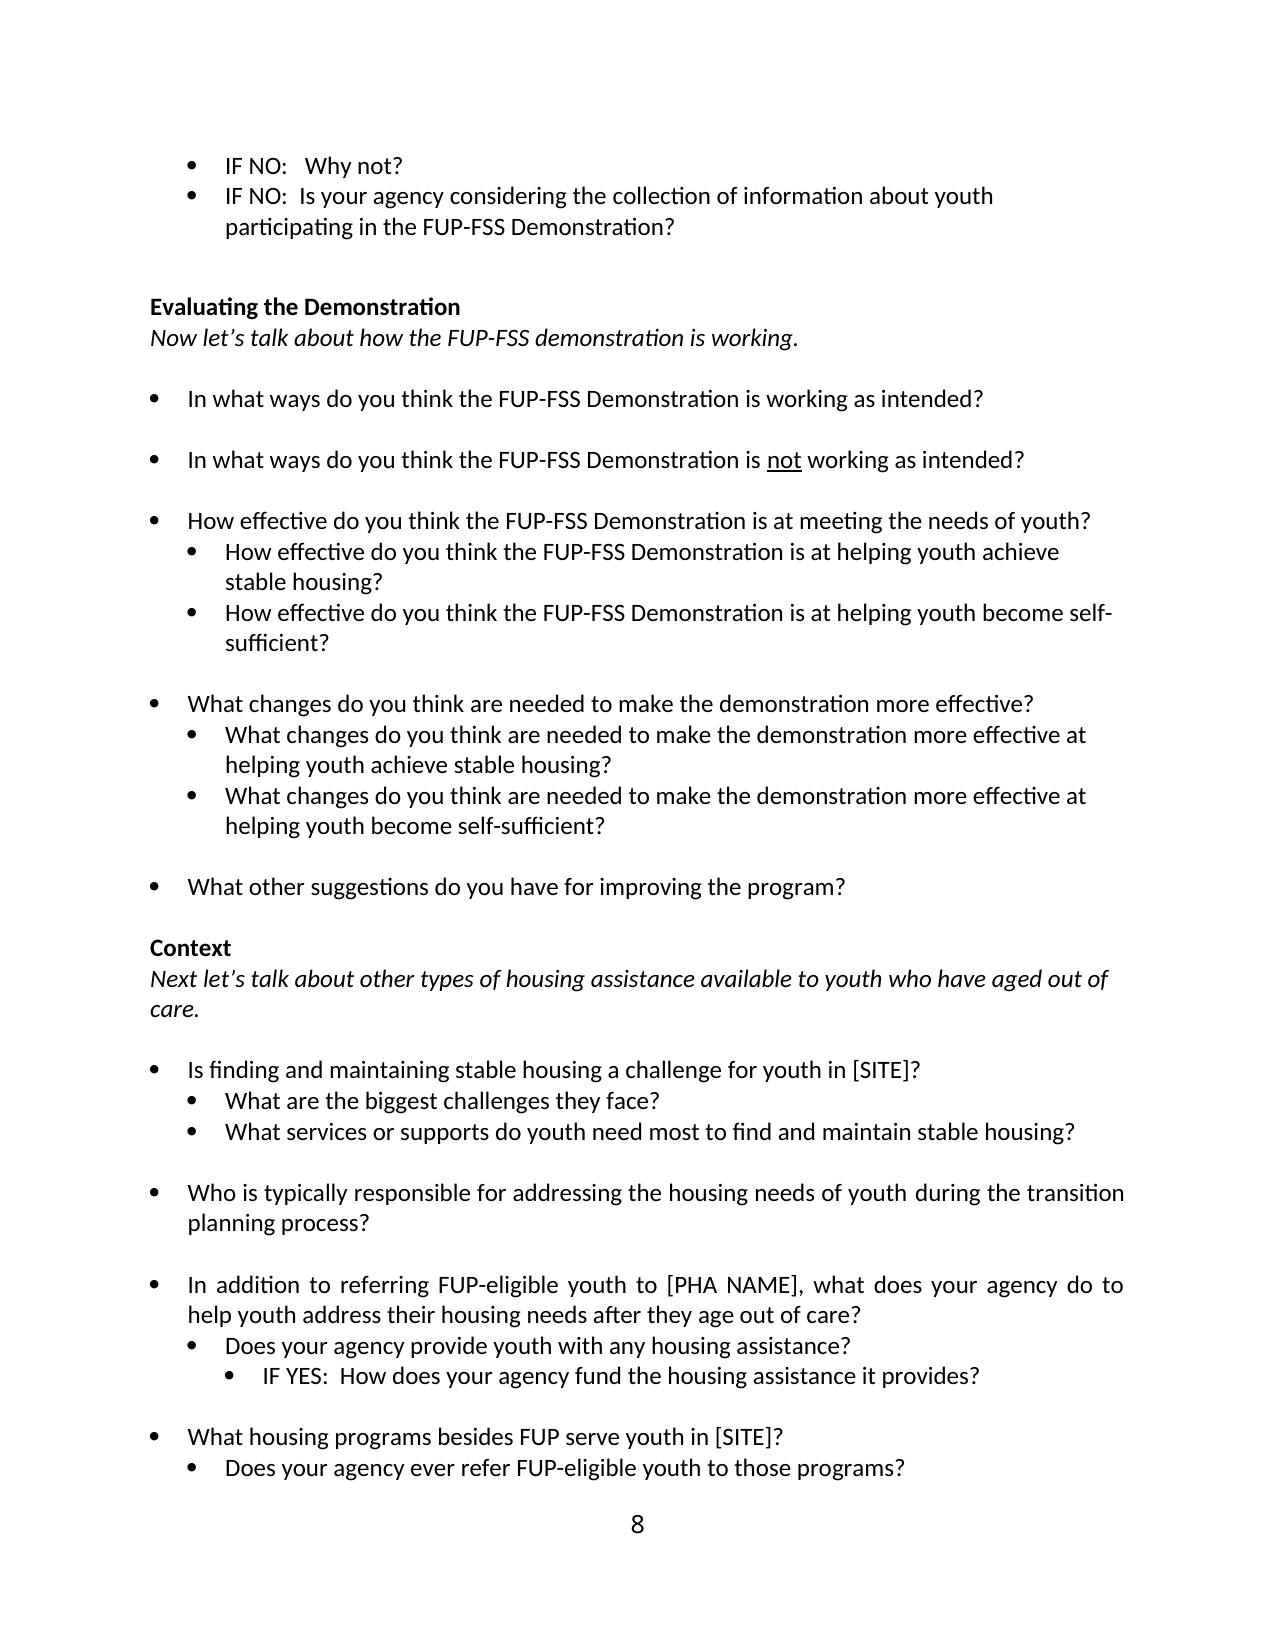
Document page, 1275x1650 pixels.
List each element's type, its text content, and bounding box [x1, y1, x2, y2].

list What changes do you think are needed to make the demonstration more effective? [150, 688, 1125, 719]
list What are the biggest challenges they face? [187, 1085, 1125, 1116]
title Evaluating the Demonstration [150, 292, 1125, 322]
title Context [150, 932, 1125, 963]
list How effective do you think the FUP-FSS Demonstration is at meeting the needs of youth? [150, 505, 1125, 536]
list Does your agency provide youth with any housing assistance? [187, 1330, 1125, 1361]
list How effective do you think the FUP-FSS Demonstration is at helping youth achieve stable housing? [187, 536, 1125, 597]
list Who is typically responsible for addressing the housing needs of youth during the transition planning process? [150, 1177, 1125, 1238]
list Is finding and maintaining stable housing a challenge for youth in [SITE]? [150, 1054, 1125, 1085]
list In addition to referring FUP-eligible youth to [PHA NAME], what does your agency do to help youth address their housing needs after they age out of care? [150, 1269, 1125, 1330]
list IF NO: Is your agency considering the collection of information about youth participating in the FUP-FSS Demonstration? [187, 181, 1125, 242]
list What other suggestions do you have for improving the program? [150, 871, 1125, 902]
list What services or supports do youth need most to find and maintain stable housing? [187, 1116, 1125, 1146]
list In what ways do you think the FUP-FSS Demonstration is working as intended? [150, 383, 1125, 414]
list IF NO: Why not? [187, 150, 1125, 181]
list What housing programs besides FUP serve youth in [SITE]? [150, 1422, 1125, 1452]
list What changes do you think are needed to make the demonstration more effective at helping youth become self-sufficient? [187, 780, 1125, 841]
list Does your agency ever refer FUP-eligible youth to those programs? [187, 1452, 1125, 1483]
list How effective do you think the FUP-FSS Demonstration is at helping youth become self-sufficient? [187, 597, 1125, 658]
subtitle Next let’s talk about other types of housing assistance available to youth who have aged out of care. [150, 963, 1125, 1024]
list IF YES: How does your agency fund the housing assistance it provides? [225, 1361, 1125, 1391]
list In what ways do you think the FUP-FSS Demonstration is not working as intended? [150, 444, 1125, 475]
list What changes do you think are needed to make the demonstration more effective at helping youth achieve stable housing? [187, 719, 1125, 780]
title Now let’s talk about how the FUP-FSS demonstration is working. [150, 322, 1125, 353]
